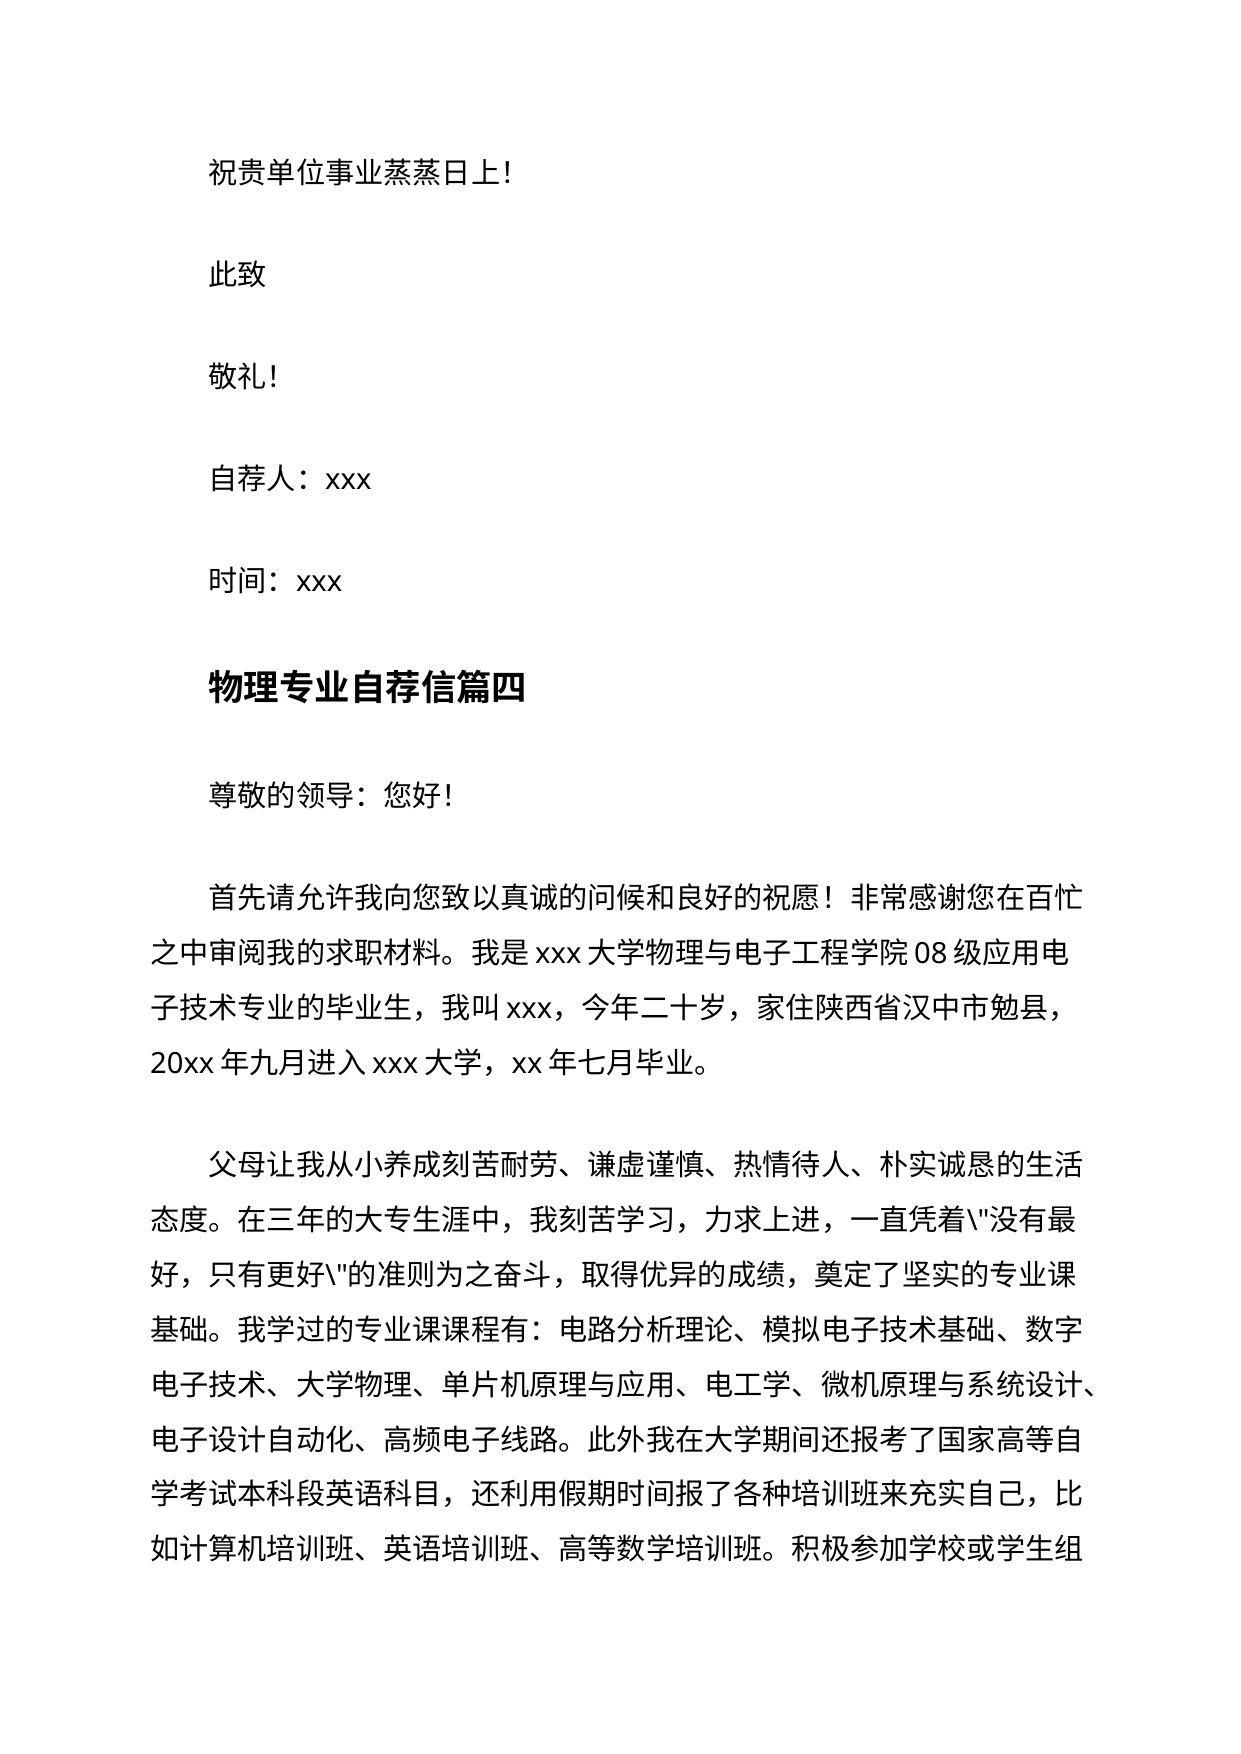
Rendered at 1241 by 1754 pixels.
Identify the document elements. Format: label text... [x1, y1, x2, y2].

text 尊敬的领导：您好！ [150, 773, 1090, 815]
text 此致 [150, 252, 1090, 294]
text 祝贵单位事业蒸蒸日上！ [150, 150, 1090, 192]
text 物理专业自荐信篇四 [150, 659, 1090, 711]
text 时间：xxx [150, 557, 1090, 600]
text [150, 1141, 1090, 1568]
text 敬礼！ [150, 353, 1090, 396]
text 自荐人：xxx [150, 455, 1090, 498]
text 首先请允许我向您致以真诚的问候和良好的祝愿！非常感谢您在百忙之中审阅我的求职材料。我是xxx大学物理与电子工程学院08级应用电子技术专业的毕业生，我叫xxx，今年二十岁，家住陕西省汉中市勉县，20xx年九月进入xxx大学，xx年七月毕业。 [150, 874, 1090, 1082]
